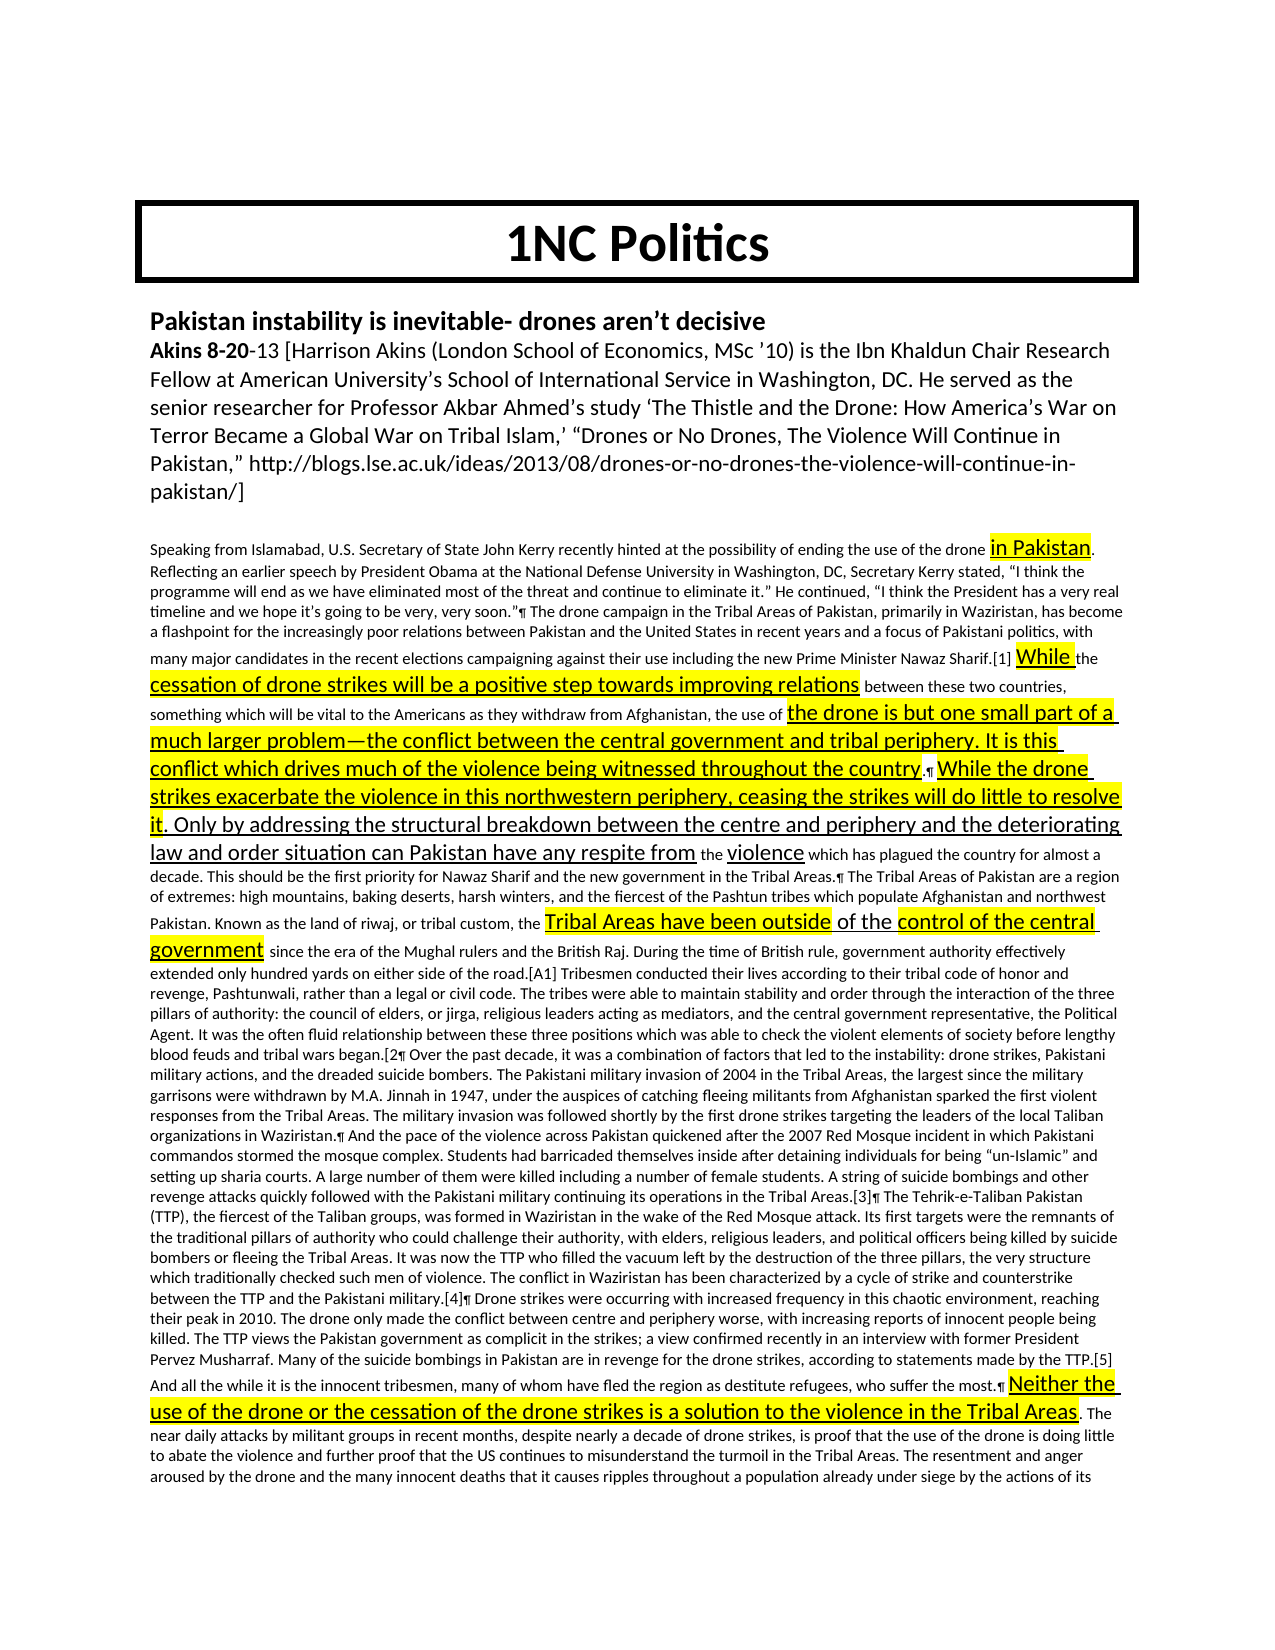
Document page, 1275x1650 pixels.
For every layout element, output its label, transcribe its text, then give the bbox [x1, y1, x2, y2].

subtitle Pakistan instability is inevitable- drones aren’t decisive [150, 304, 1125, 337]
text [150, 533, 1125, 1486]
subtitle 1NC Politics [142, 206, 1133, 277]
text Akins 8-20-13 [Harrison Akins (London School of Economics, MSc ’10) is the Ibn Khaldun Chair Research Fellow at American University’s School of International Service in Washington, DC. He served as the senior researcher for Professor Akbar Ahmed’s study ‘The Thistle and the Drone: How America’s War on Terror Became a Global War on Tribal Islam,’ “Drones or No Drones, The Violence Will Continue in Pakistan,” http://blogs.lse.ac.uk/ideas/2013/08/drones-or-no-drones-the-violence-will-continue-in-pakistan/] [150, 337, 1125, 505]
